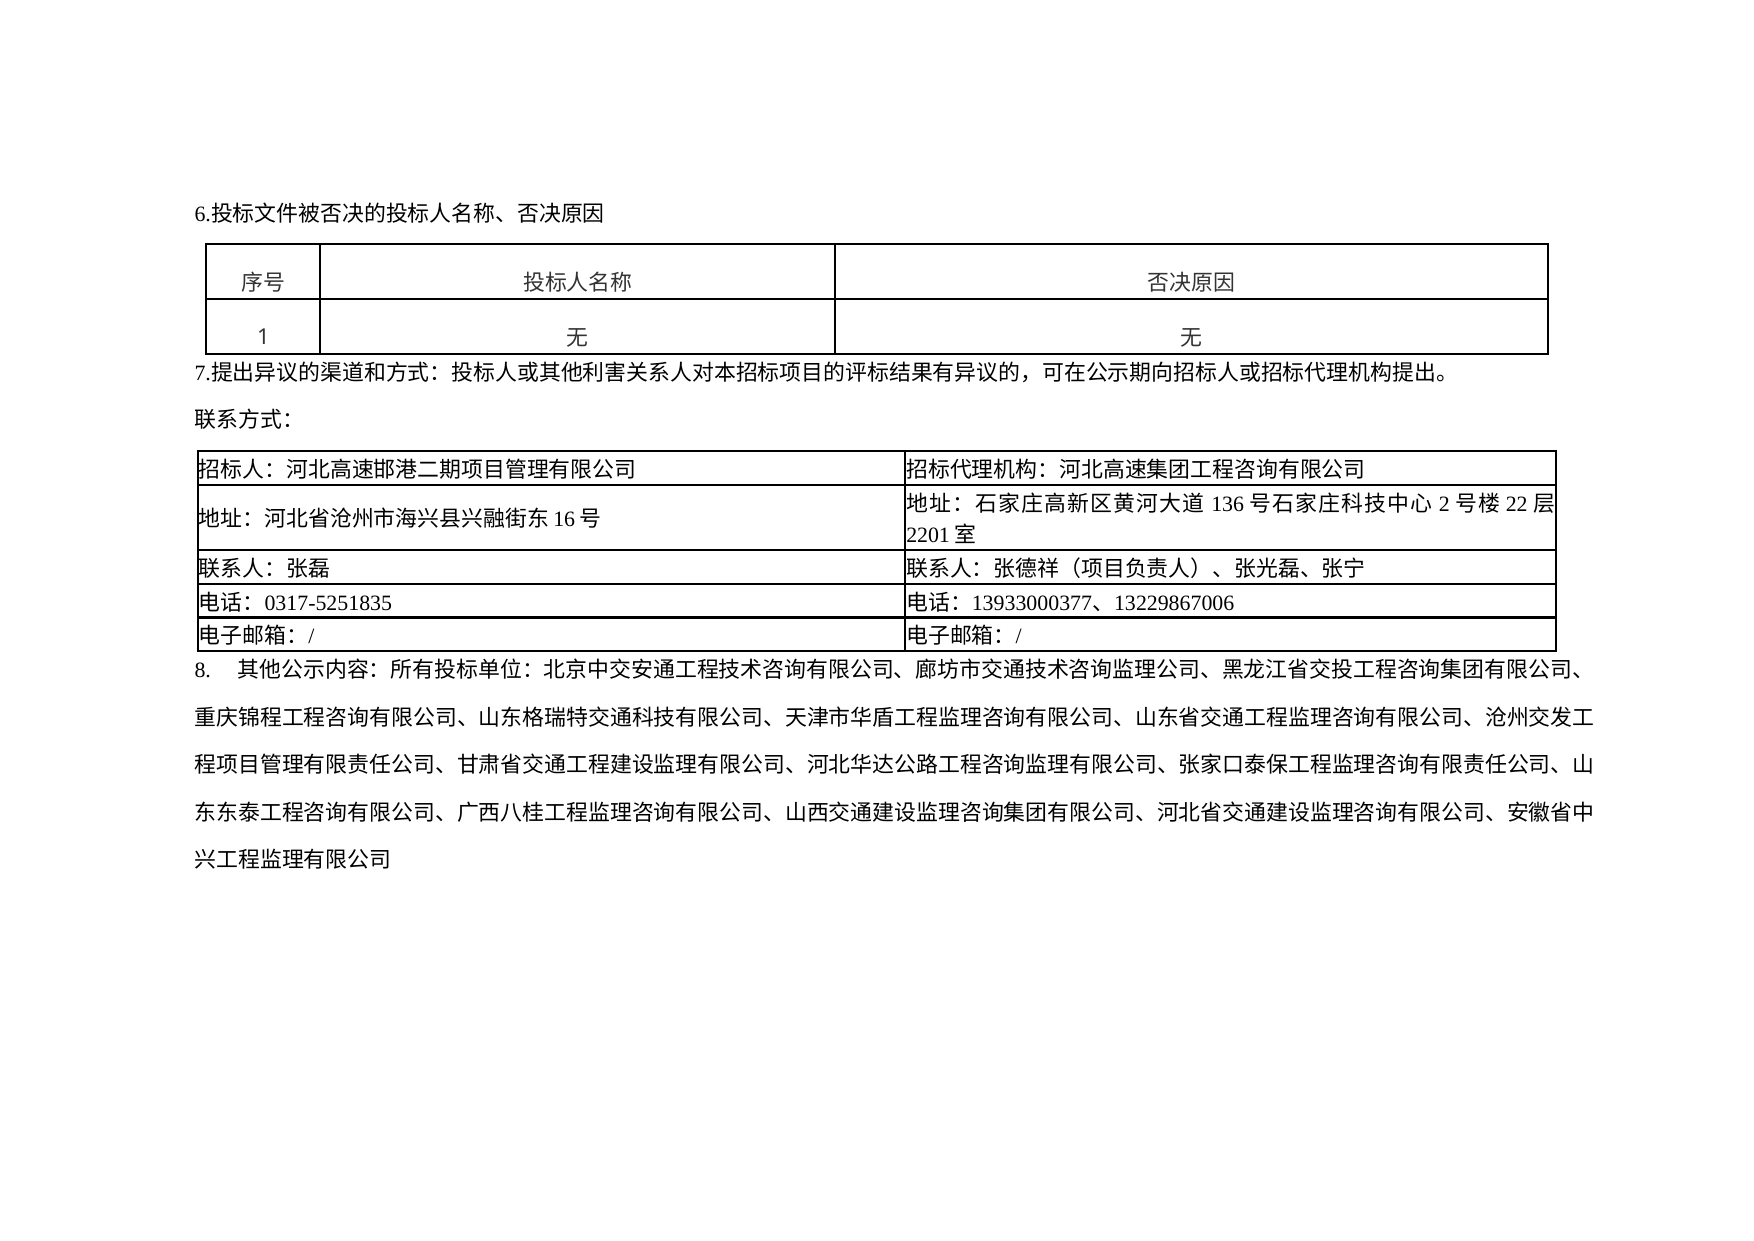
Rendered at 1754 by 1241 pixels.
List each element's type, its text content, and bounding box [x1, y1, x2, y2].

text 7.提出异议的渠道和方式：投标人或其他利害关系人对本招标项目的评标结果有异议的，可在公示期向招标人或招标代理机构提出。 [194, 355, 1597, 386]
table_header 招标人：河北高速邯港二期项目管理有限公司 [199, 452, 904, 483]
table_header 序号 [207, 245, 319, 298]
table_cell 电子邮箱：/ [199, 619, 904, 650]
text 联系方式： [194, 402, 1597, 434]
table_cell 电话：0317-5251835 [199, 585, 904, 616]
text 6.投标文件被否决的投标人名称、否决原因 [194, 196, 1597, 227]
table_cell 电话：13933000377、13229867006 [906, 585, 1555, 616]
table_header 投标人名称 [321, 245, 834, 298]
table_cell 无 [321, 300, 834, 353]
table_cell 联系人：张德祥（项目负责人）、张光磊、张宁 [906, 551, 1555, 583]
table_cell 地址：石家庄高新区黄河大道136号石家庄科技中心2号楼22层2201室 [906, 486, 1555, 549]
table_header 招标代理机构：河北高速集团工程咨询有限公司 [906, 452, 1555, 483]
list 其他公示内容：所有投标单位：北京中交安通工程技术咨询有限公司、廊坊市交通技术咨询监理公司、黑龙江省交投工程咨询集团有限公司、重庆锦程工程咨询有限公司、山东格瑞特交通科技有限公司、天津市华盾工程监理咨询有限公司、山东省交通工程监理咨询有限公司、沧州交发工程项目管理有限责任公司、甘肃省交通工程建设监理有限公司、河北华达公路工程咨询监理有限公司、张家口泰保工程监理咨询有限责任公司、山东东泰工程咨询有限公司、广西八桂工程监理咨询有限公司、山西交通建设监理咨询集团有限公司、河北省交通建设监理咨询有限公司、安徽省中兴工程监理有限公司 [194, 652, 1597, 874]
table_cell 地址：河北省沧州市海兴县兴融街东16号 [199, 486, 904, 549]
table_cell 联系人：张磊 [199, 551, 904, 583]
table_cell 电子邮箱：/ [906, 619, 1555, 650]
table_header 否决原因 [836, 245, 1547, 298]
table_cell 1 [207, 300, 319, 353]
table_cell 无 [836, 300, 1547, 353]
